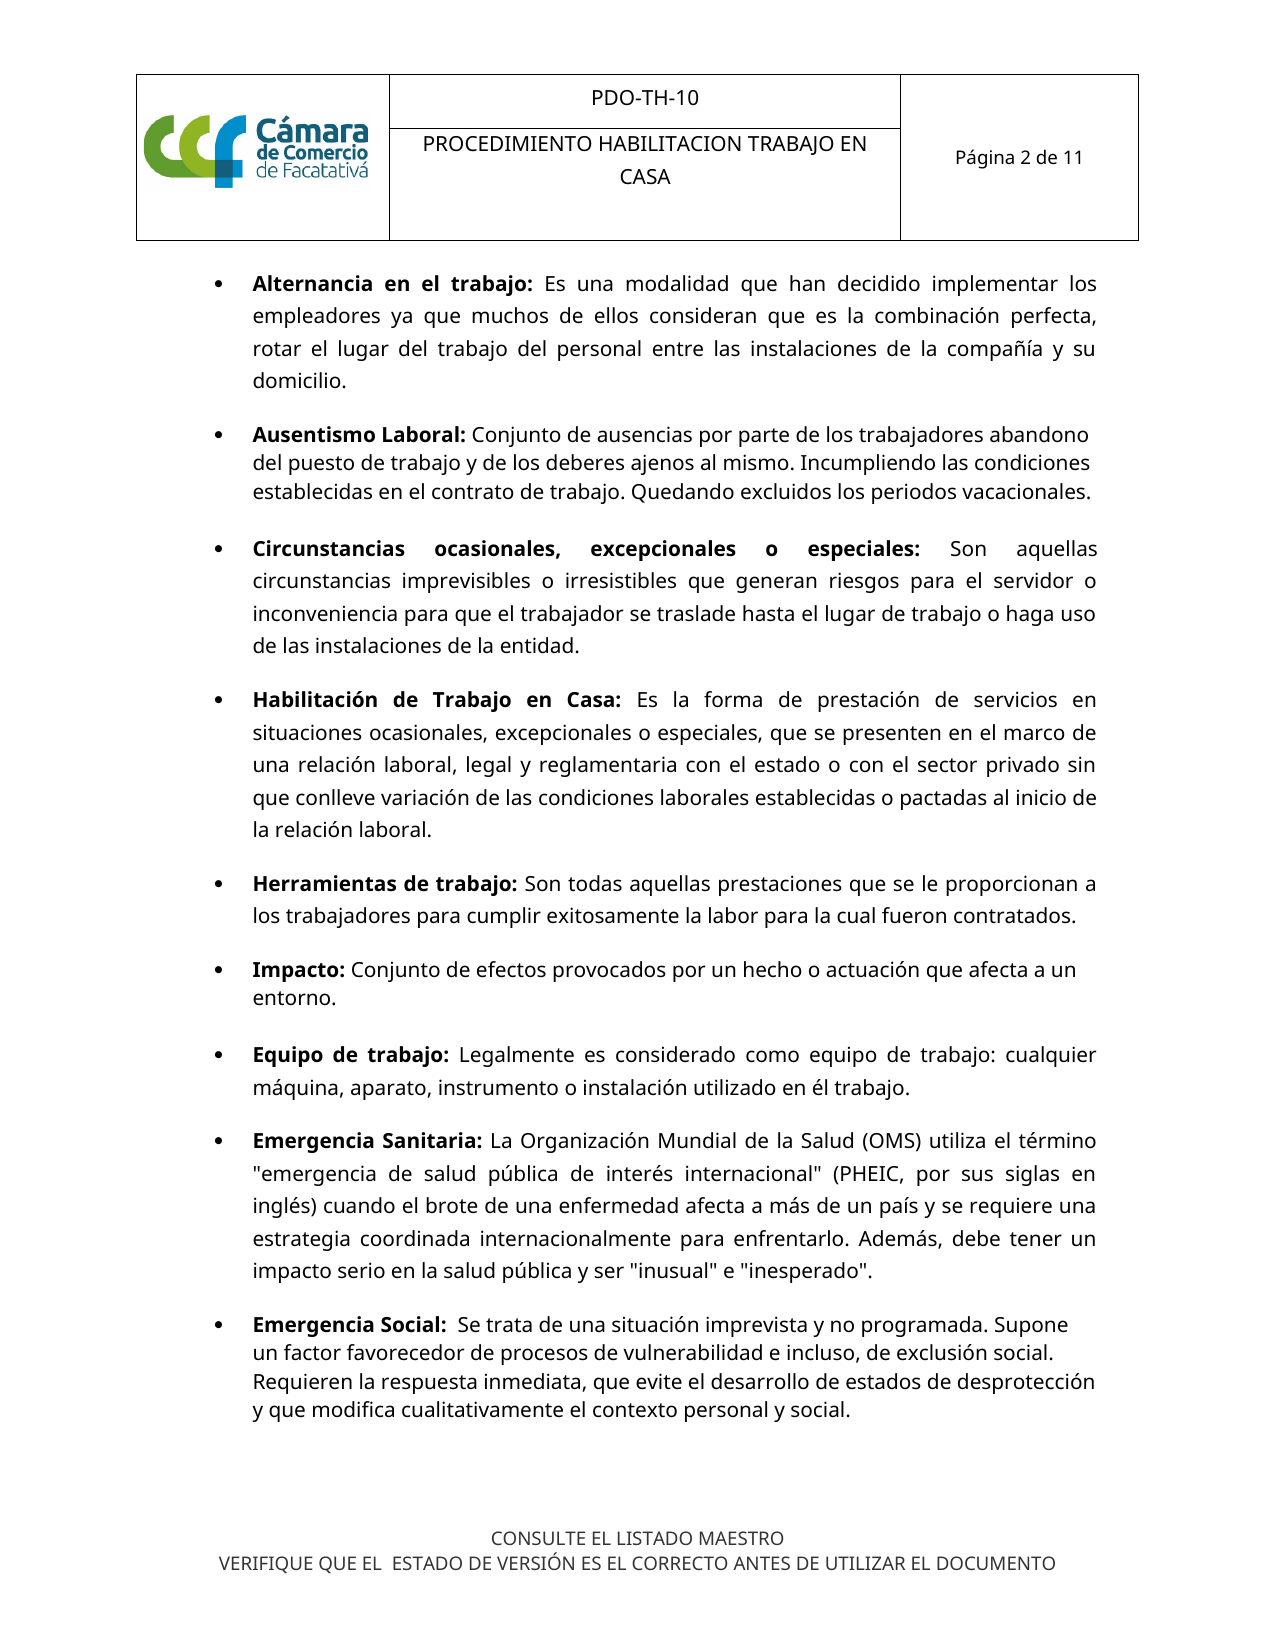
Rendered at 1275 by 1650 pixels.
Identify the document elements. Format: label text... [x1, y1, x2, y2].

list Herramientas de trabajo: Son todas aquellas prestaciones que se le proporcionan a los trabajadores para cumplir exitosamente la labor para la cual fueron contratados. [215, 869, 1098, 930]
picture [143, 113, 371, 191]
list Impacto: Conjunto de efectos provocados por un hecho o actuación que afecta a un entorno. [215, 955, 1098, 1012]
list Ausentismo Laboral: Conjunto de ausencias por parte de los trabajadores abandono del puesto de trabajo y de los deberes ajenos al mismo. Incumpliendo las condiciones establecidas en el contrato de trabajo. Quedando excluidos los periodos vacacionales. [215, 420, 1098, 505]
list Habilitación de Trabajo en Casa: Es la forma de prestación de servicios en situaciones ocasionales, excepcionales o especiales, que se presenten en el marco de una relación laboral, legal y reglamentaria con el estado o con el sector privado sin que conlleve variación de las condiciones laborales establecidas o pactadas al inicio de la relación laboral. [215, 685, 1098, 844]
list Circunstancias ocasionales, excepcionales o especiales: Son aquellas circunstancias imprevisibles o irresistibles que generan riesgos para el servidor o inconveniencia para que el trabajador se traslade hasta el lugar de trabajo o haga uso de las instalaciones de la entidad. [215, 534, 1098, 660]
list Emergencia Social: Se trata de una situación imprevista y no programada. Supone un factor favorecedor de procesos de vulnerabilidad e incluso, de exclusión social. Requieren la respuesta inmediata, que evite el desarrollo de estados de desprotección y que modifica cualitativamente el contexto personal y social. [215, 1310, 1098, 1424]
list Equipo de trabajo: Legalmente es considerado como equipo de trabajo: cualquier máquina, aparato, instrumento o instalación utilizado en él trabajo. [215, 1040, 1098, 1101]
list Emergencia Sanitaria: La Organización Mundial de la Salud (OMS) utiliza el término "emergencia de salud pública de interés internacional" (PHEIC, por sus siglas en inglés) cuando el brote de una enfermedad afecta a más de un país y se requiere una estrategia coordinada internacionalmente para enfrentarlo. Además, debe tener un impacto serio en la salud pública y ser "inusual" e "inesperado". [215, 1126, 1098, 1285]
list Alternancia en el trabajo: Es una modalidad que han decidido implementar los empleadores ya que muchos de ellos consideran que es la combinación perfecta, rotar el lugar del trabajo del personal entre las instalaciones de la compañía y su domicilio. [215, 269, 1098, 395]
